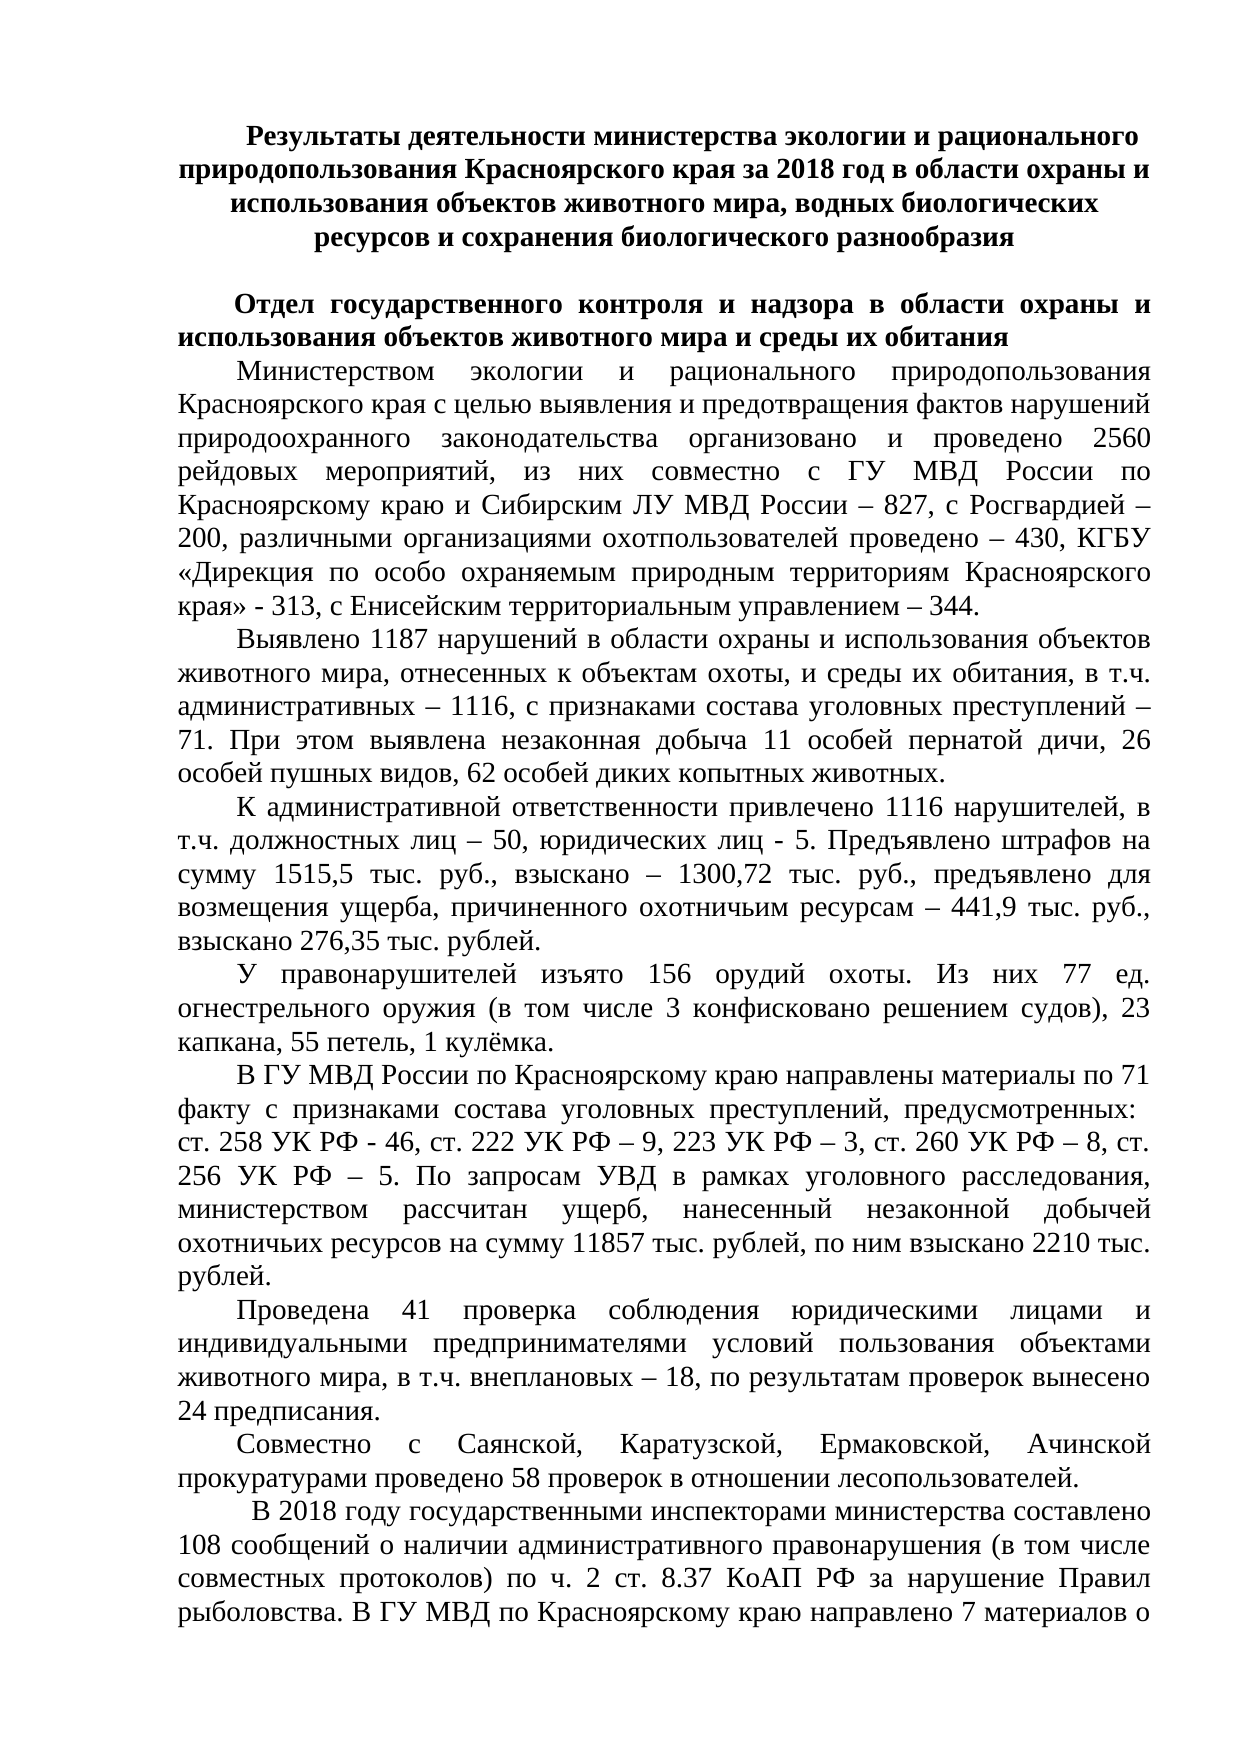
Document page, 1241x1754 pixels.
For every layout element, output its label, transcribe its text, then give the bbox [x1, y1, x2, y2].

text У правонарушителей изъято 156 орудий охоты. Из них 77 ед. огнестрельного оружия (в том числе 3 конфисковано решением судов), 23 капкана, 55 петель, 1 кулёмка. [177, 957, 1152, 1057]
text Проведена 41 проверка соблюдения юридическими лицами и индивидуальными предпринимателями условий пользования объектами животного мира, в т.ч. внеплановых – 18, по результатам проверок вынесено 24 предписания. [177, 1292, 1152, 1426]
text Результаты деятельности министерства экологии и рационального природопользования Красноярского края за 2018 год в области охраны и использования объектов животного мира, водных биологических ресурсов и сохранения биологического разнообразия [177, 118, 1152, 252]
text Министерством экологии и рационального природопользования Красноярского края с целью выявления и предотвращения фактов нарушений природоохранного законодательства организовано и проведено 2560 рейдовых мероприятий, из них совместно с ГУ МВД России по Красноярскому краю и Сибирским ЛУ МВД России – 827, с Росгвардией – 200, различными организациями охотпользователей проведено – 430, КГБУ «Дирекция по особо охраняемым природным территориям Красноярского края» - 313, с Енисейским территориальным управлением – 344. [177, 353, 1152, 621]
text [177, 1493, 1152, 1627]
text К административной ответственности привлечено 1116 нарушителей, в т.ч. должностных лиц – 50, юридических лиц - 5. Предъявлено штрафов на сумму 1515,5 тыс. руб., взыскано – 1300,72 тыс. руб., предъявлено для возмещения ущерба, причиненного охотничьим ресурсам – 441,9 тыс. руб., взыскано 276,35 тыс. рублей. [177, 789, 1152, 957]
text Выявлено 1187 нарушений в области охраны и использования объектов животного мира, отнесенных к объектам охоты, и среды их обитания, в т.ч. административных – 1116, с признаками состава уголовных преступлений – 71. При этом выявлена незаконная добыча 11 особей пернатой дичи, 26 особей пушных видов, 62 особей диких копытных животных. [177, 621, 1152, 789]
text Совместно с Саянской, Каратузской, Ермаковской, Ачинской прокуратурами проведено 58 проверок в отношении лесопользователей. [177, 1426, 1152, 1493]
text В ГУ МВД России по Красноярскому краю направлены материалы по 71 факту с признаками состава уголовных преступлений, предусмотренных: ст. 258 УК РФ - 46, ст. 222 УК РФ – 9, 223 УК РФ – 3, ст. 260 УК РФ – 8, ст. 256 УК РФ – 5. По запросам УВД в рамках уголовного расследования, министерством рассчитан ущерб, нанесенный незаконной добычей охотничьих ресурсов на сумму 11857 тыс. рублей, по ним взыскано 2210 тыс. рублей. [177, 1057, 1152, 1292]
text Отдел государственного контроля и надзора в области охраны и использования объектов животного мира и среды их обитания [177, 286, 1152, 353]
